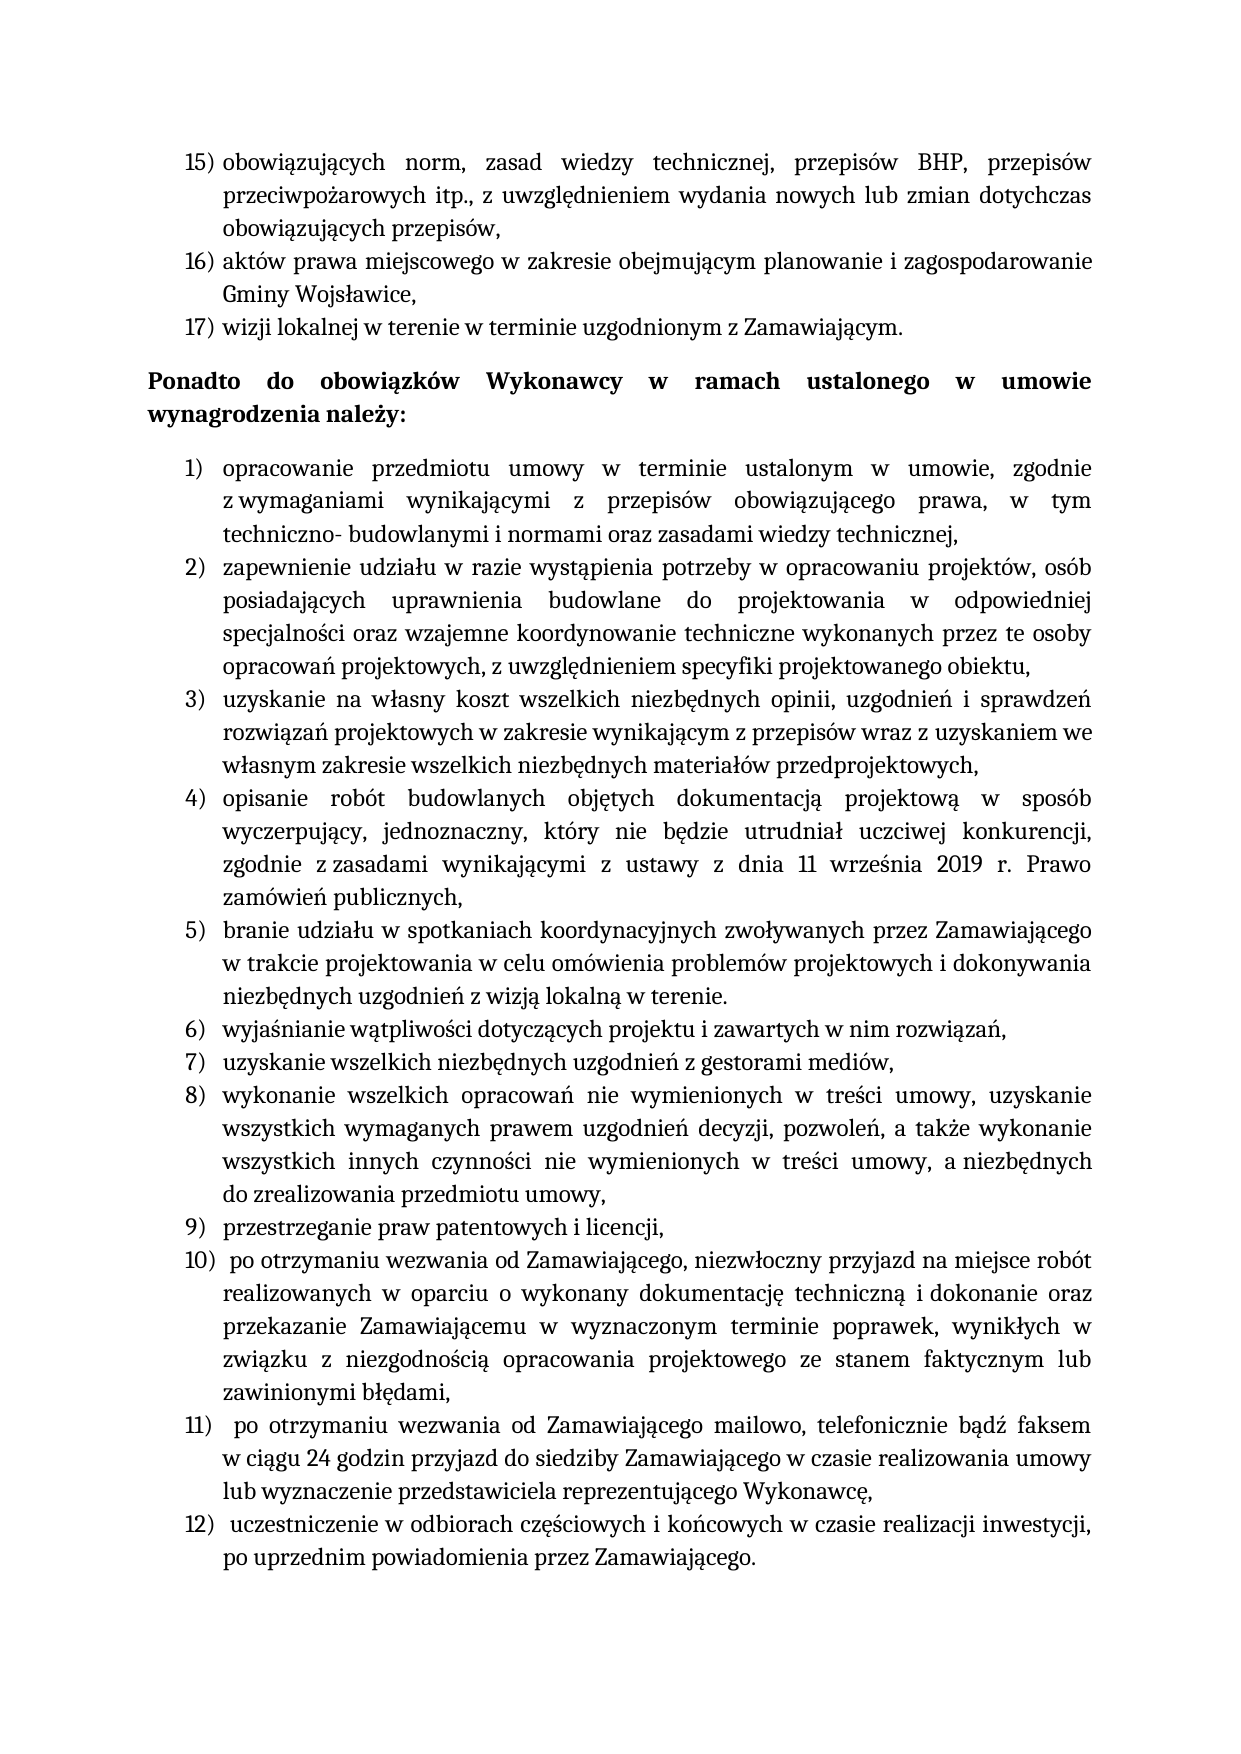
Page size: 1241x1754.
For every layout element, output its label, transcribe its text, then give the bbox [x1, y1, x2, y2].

list branie udziału w spotkaniach koordynacyjnych zwoływanych przez Zamawiającego w trakcie projektowania w celu omówienia problemów projektowych i dokonywania niezbędnych uzgodnień z wizją lokalną w terenie. [185, 916, 1093, 1011]
list obowiązujących norm, zasad wiedzy technicznej, przepisów BHP, przepisów przeciwpożarowych itp., z uwzględnieniem wydania nowych lub zmian dotychczas obowiązujących przepisów, [185, 148, 1093, 242]
list po otrzymaniu wezwania od Zamawiającego mailowo, telefonicznie bądź faksem w ciągu 24 godzin przyjazd do siedziby Zamawiającego w czasie realizowania umowy lub wyznaczenie przedstawiciela reprezentującego Wykonawcę, [185, 1411, 1093, 1506]
list wyjaśnianie wątpliwości dotyczących projektu i zawartych w nim rozwiązań, [185, 1015, 1093, 1043]
list uczestniczenie w odbiorach częściowych i końcowych w czasie realizacji inwestycji, po uprzednim powiadomienia przez Zamawiającego. [185, 1510, 1093, 1572]
list opisanie robót budowlanych objętych dokumentacją projektową w sposób wyczerpujący, jednoznaczny, który nie będzie utrudniał uczciwej konkurencji, zgodnie z zasadami wynikającymi z ustawy z dnia 11 września 2019 r. Prawo zamówień publicznych, [185, 784, 1093, 911]
text Ponadto do obowiązków Wykonawcy w ramach ustalonego w umowie wynagrodzenia należy: [148, 367, 1093, 428]
list aktów prawa miejscowego w zakresie obejmującym planowanie i zagospodarowanie Gminy Wojsławice, [185, 247, 1093, 308]
list przestrzeganie praw patentowych i licencji, [185, 1213, 1093, 1242]
list po otrzymaniu wezwania od Zamawiającego, niezwłoczny przyjazd na miejsce robót realizowanych w oparciu o wykonany dokumentację techniczną i dokonanie oraz przekazanie Zamawiającemu w wyznaczonym terminie poprawek, wynikłych w związku z niezgodnością opracowania projektowego ze stanem faktycznym lub zawinionymi błędami, [185, 1246, 1093, 1407]
list zapewnienie udziału w razie wystąpienia potrzeby w opracowaniu projektów, osób posiadających uprawnienia budowlane do projektowania w odpowiedniej specjalności oraz wzajemne koordynowanie techniczne wykonanych przez te osoby opracowań projektowych, z uwzględnieniem specyfiki projektowanego obiektu, [185, 552, 1093, 680]
list uzyskanie na własny koszt wszelkich niezbędnych opinii, uzgodnień i sprawdzeń rozwiązań projektowych w zakresie wynikającym z przepisów wraz z uzyskaniem we własnym zakresie wszelkich niezbędnych materiałów przedprojektowych, [185, 684, 1093, 779]
list wizji lokalnej w terenie w terminie uzgodnionym z Zamawiającym. [185, 313, 1093, 341]
list opracowanie przedmiotu umowy w terminie ustalonym w umowie, zgodnie z wymaganiami wynikającymi z przepisów obowiązującego prawa, w tym techniczno- budowlanymi i normami oraz zasadami wiedzy technicznej, [185, 453, 1093, 548]
list wykonanie wszelkich opracowań nie wymienionych w treści umowy, uzyskanie wszystkich wymaganych prawem uzgodnień decyzji, pozwoleń, a także wykonanie wszystkich innych czynności nie wymienionych w treści umowy, a niezbędnych do zrealizowania przedmiotu umowy, [185, 1081, 1093, 1209]
list uzyskanie wszelkich niezbędnych uzgodnień z gestorami mediów, [185, 1048, 1093, 1077]
